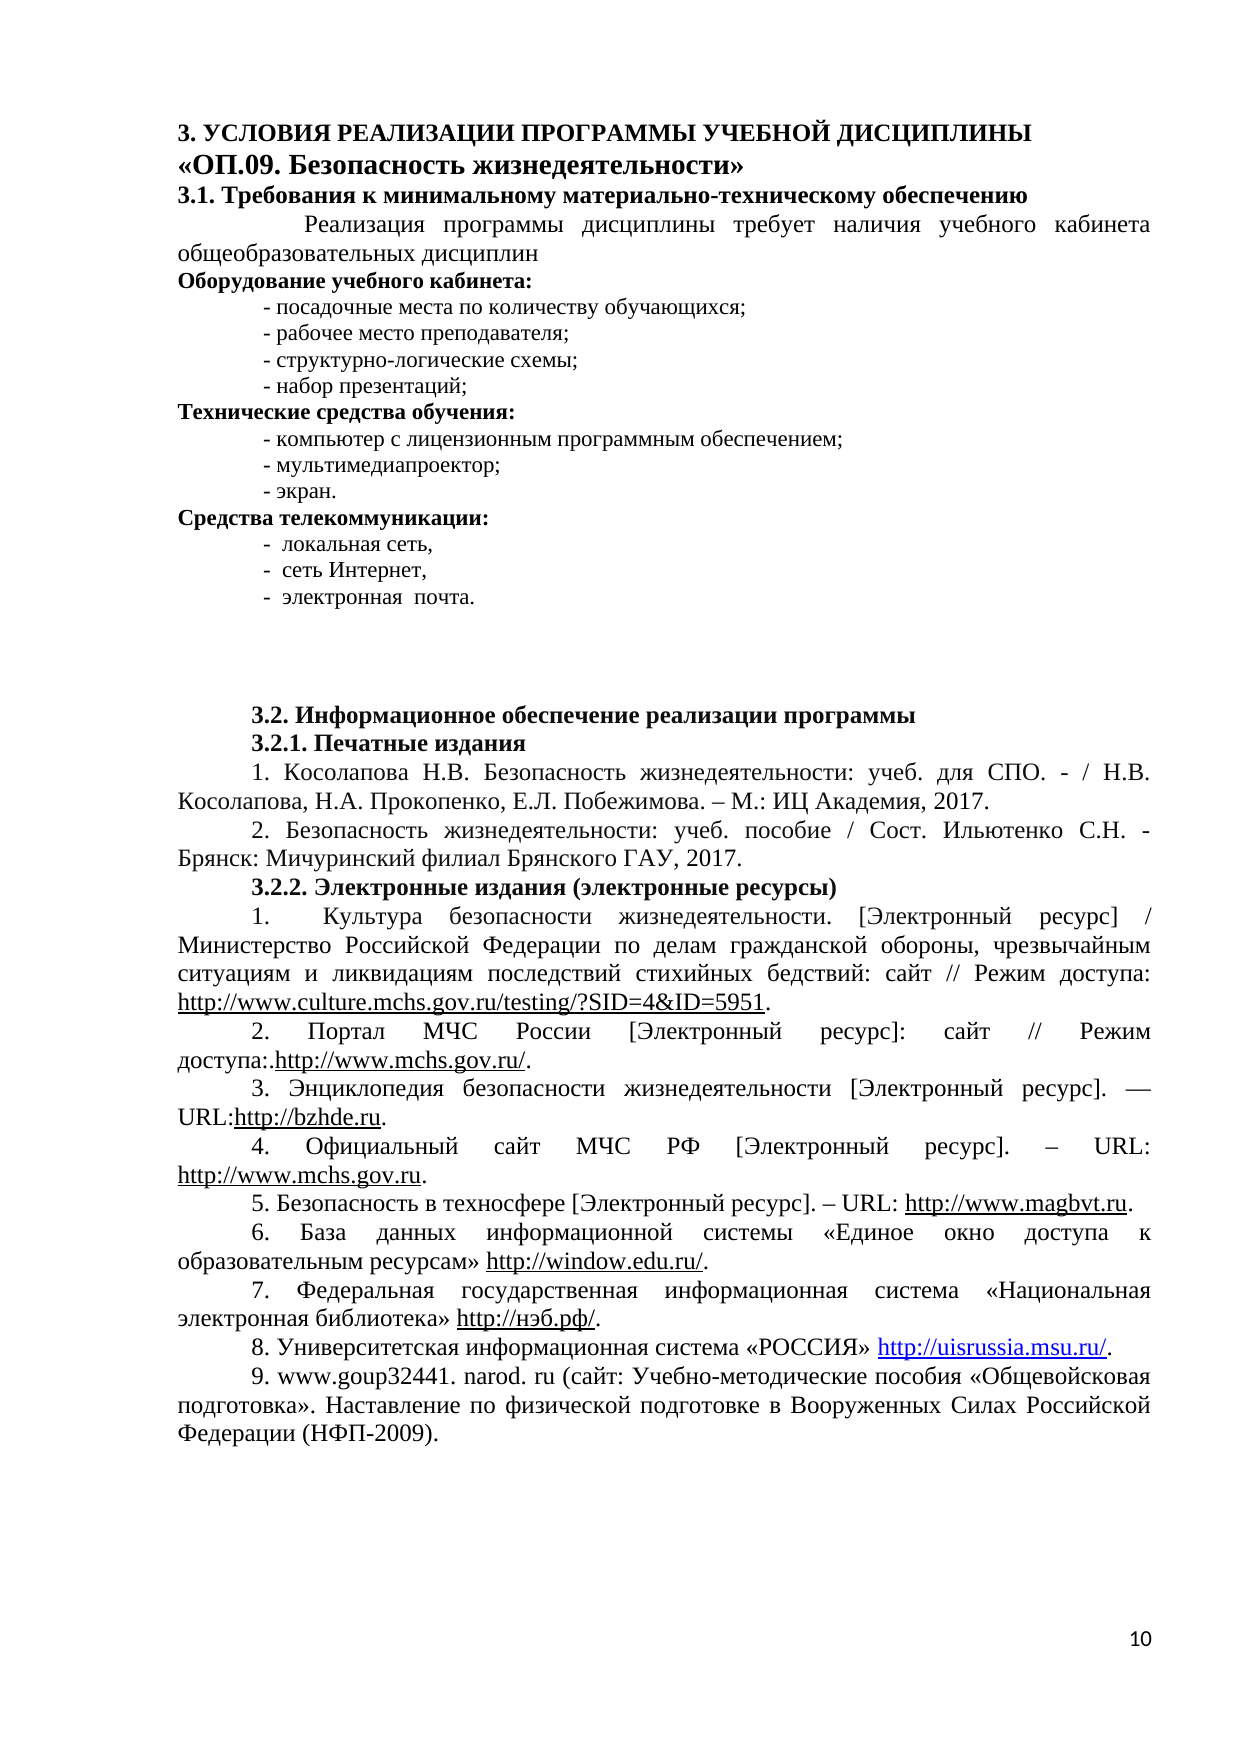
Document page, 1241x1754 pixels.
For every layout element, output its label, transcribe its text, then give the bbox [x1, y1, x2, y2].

text - сеть Интернет, [189, 557, 1093, 583]
text 6. База данных информационной системы «Единое окно доступа к образовательным ресурсам» http://window.edu.ru/. [177, 1217, 1152, 1275]
text 3.1. Требования к минимальному материально-техническому обеспечению [177, 180, 1152, 209]
text 9. www.goup32441. narod. ru (сайт: Учебно-методические пособия «Общевойсковая подготовка». Наставление по физической подготовке в Вооруженных Силах Российской Федерации (НФП-2009). [177, 1361, 1152, 1447]
text 8. Университетская информационная система «РОССИЯ» http://uisrussia.msu.ru/. [177, 1332, 1152, 1361]
text Оборудование учебного кабинета: [177, 267, 1093, 293]
text 3.2. Информационное обеспечение реализации программы [177, 700, 1152, 728]
text 2. Безопасность жизнедеятельности: учеб. пособие / Сост. Ильютенко С.Н. - Брянск: Мичуринский филиал Брянского ГАУ, 2017. [177, 815, 1152, 872]
text Средства телекоммуникации: [177, 504, 1093, 530]
text 1. Косолапова Н.В. Безопасность жизнедеятельности: учеб. для СПО. - / Н.В. Косолапова, Н.А. Прокопенко, Е.Л. Побежимова. – М.: ИЦ Академия, 2017. [177, 757, 1152, 815]
text Технические средства обучения: [177, 398, 1093, 425]
text - локальная сеть, [189, 530, 1093, 557]
text - компьютер с лицензионным программным обеспечением; [189, 425, 1093, 451]
text 3.2.1. Печатные издания [215, 728, 1152, 757]
text 7. Федеральная государственная информационная система «Национальная электронная библиотека» http://нэб.рф/. [177, 1275, 1152, 1332]
text - посадочные места по количеству обучающихся; [189, 293, 1093, 319]
text - набор презентаций; [189, 372, 1093, 398]
text - рабочее место преподавателя; [189, 319, 1093, 346]
text Реализация программы дисциплины требует наличия учебного кабинета общеобразовательных дисциплин [177, 209, 1152, 267]
text 4. Официальный сайт МЧС РФ [Электронный ресурс]. – URL: http://www.mchs.gov.ru. [177, 1131, 1152, 1188]
text 5. Безопасность в техносфере [Электронный ресурс]. – URL: http://www.magbvt.ru. [177, 1188, 1152, 1217]
text - электронная почта. [189, 583, 1093, 609]
text 2. Портал МЧС России [Электронный ресурс]: сайт // Режим доступа:.http://www.mchs.gov.ru/. [177, 1016, 1152, 1073]
text 3.2.2. Электронные издания (электронные ресурсы) [215, 872, 1152, 901]
text - структурно-логические схемы; [189, 346, 1093, 372]
text - экран. [189, 477, 1093, 504]
text 3. Энциклопедия безопасности жизнедеятельности [Электронный ресурс]. –– URL:http://bzhde.ru. [177, 1073, 1152, 1131]
text - мультимедиапроектор; [189, 451, 1093, 477]
text 1. Культура безопасности жизнедеятельности. [Электронный ресурс] / Министерство Российской Федерации по делам гражданской обороны, чрезвычайным ситуациям и ликвидациям последствий стихийных бедствий: сайт // Режим доступа: http://www.culture.mchs.gov.ru/testing/?SID=4&ID=5951. [177, 901, 1152, 1016]
text 3. УСЛОВИЯ РЕАЛИЗАЦИИ ПРОГРАММЫ УЧЕБНОЙ ДИСЦИПЛИНЫ «ОП.09. Безопасность жизнедеятельности» [177, 118, 1152, 180]
